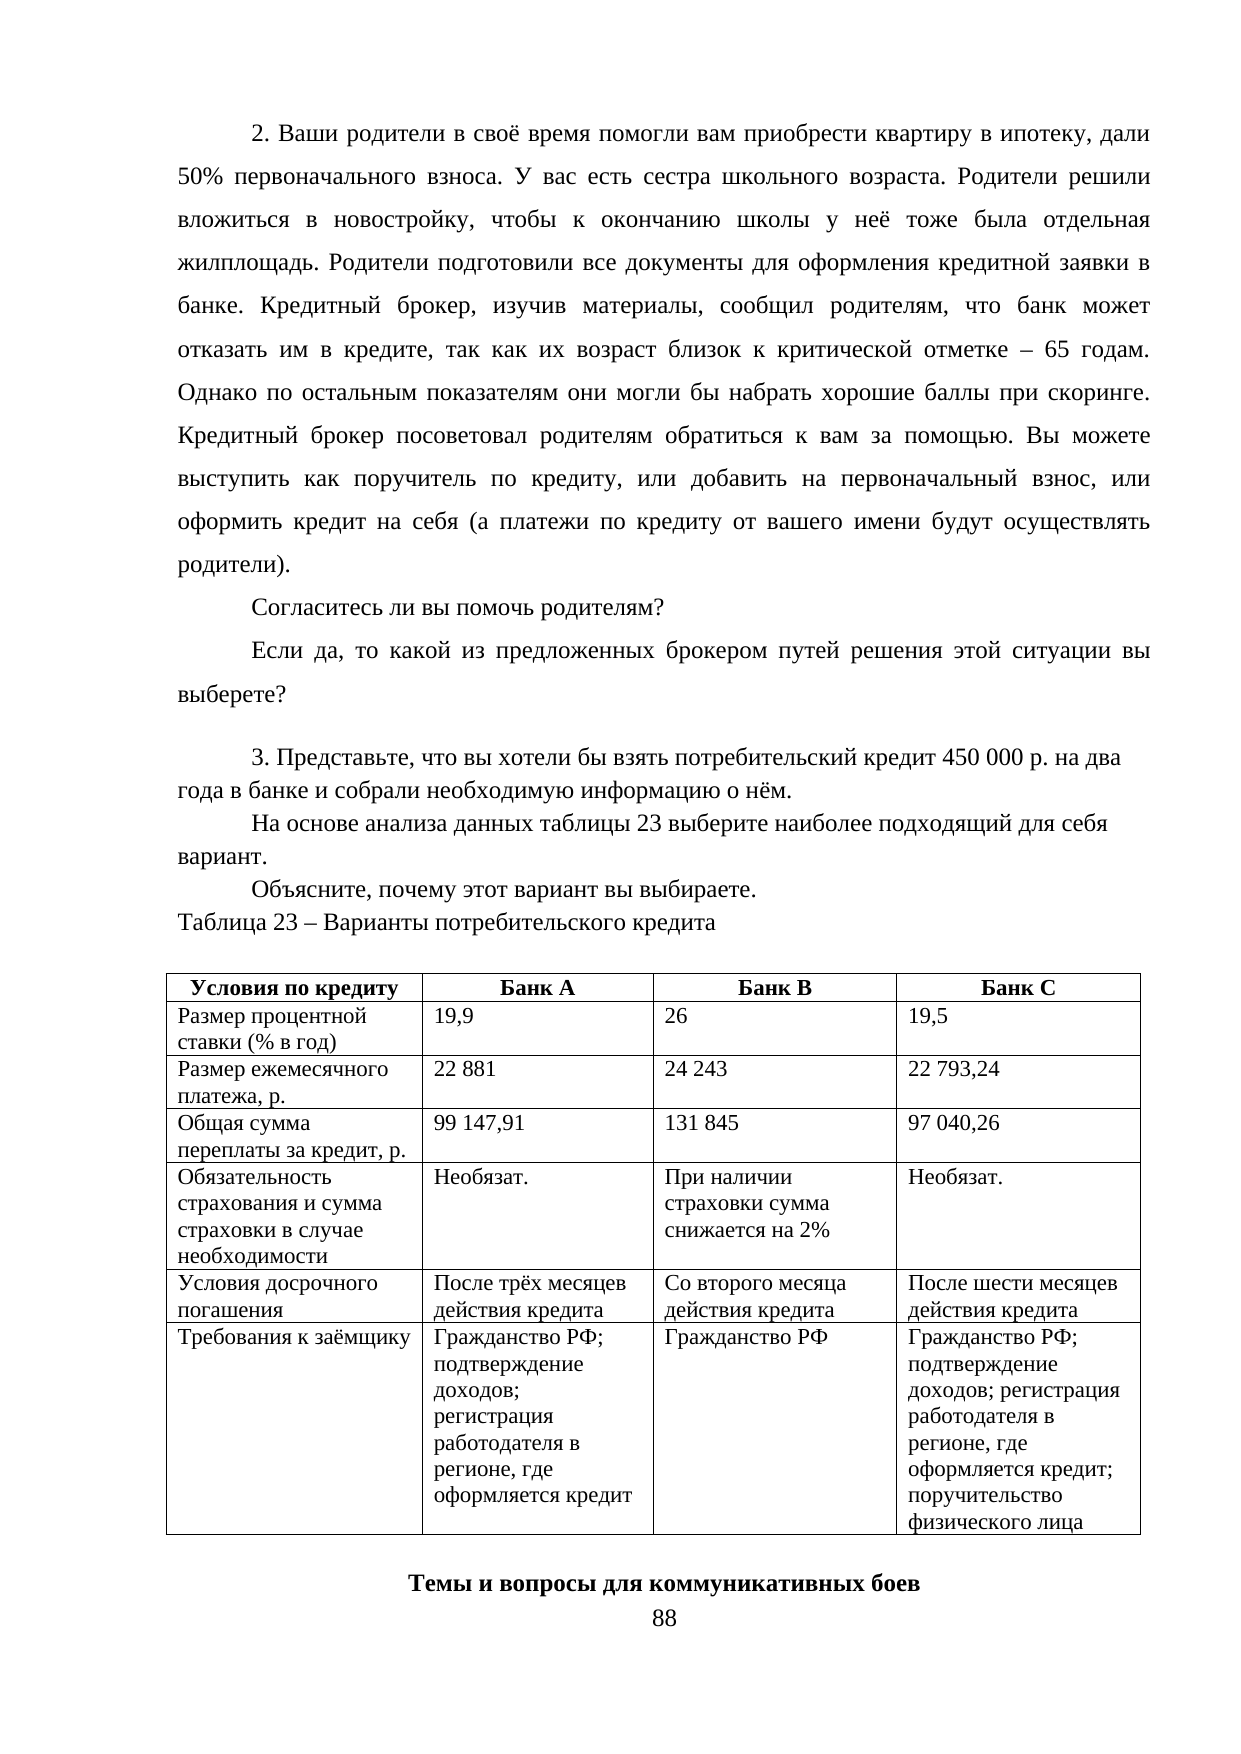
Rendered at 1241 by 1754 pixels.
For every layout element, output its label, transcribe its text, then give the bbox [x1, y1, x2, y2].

text Таблица 23 – Варианты потребительского кредита [177, 907, 1152, 936]
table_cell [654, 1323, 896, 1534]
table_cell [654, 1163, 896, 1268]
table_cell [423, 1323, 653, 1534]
text Темы и вопросы для коммуникативных боев [177, 1568, 1152, 1597]
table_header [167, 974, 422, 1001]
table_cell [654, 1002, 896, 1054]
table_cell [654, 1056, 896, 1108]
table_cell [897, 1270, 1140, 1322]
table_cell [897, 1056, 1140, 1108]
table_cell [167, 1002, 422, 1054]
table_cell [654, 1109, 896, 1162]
text Объясните, почему этот вариант вы выбираете. [177, 874, 1152, 903]
text 3. Представьте, что вы хотели бы взять потребительский кредит 450 000 р. на два года в банке и собрали необходимую информацию о нём. [177, 742, 1152, 804]
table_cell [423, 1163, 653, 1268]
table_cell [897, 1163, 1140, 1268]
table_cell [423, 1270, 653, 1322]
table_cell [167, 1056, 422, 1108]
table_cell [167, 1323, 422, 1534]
text 2. Ваши родители в своё время помогли вам приобрести квартиру в ипотеку, дали 50% первоначального взноса. У вас есть сестра школьного возраста. Родители решили вложиться в новостройку, чтобы к окончанию школы у неё тоже была отдельная жилплощадь. Родители подготовили все документы для оформления кредитной заявки в банке. Кредитный брокер, изучив материалы, сообщил родителям, что банк может отказать им в кредите, так как их возраст близок к критической отметке – 65 годам. Однако по остальным показателям они могли бы набрать хорошие баллы при скоринге. Кредитный брокер посоветовал родителям обратиться к вам за помощью. Вы можете выступить как поручитель по кредиту, или добавить на первоначальный взнос, или оформить кредит на себя (а платежи по кредиту от вашего имени будут осуществлять родители). [177, 118, 1152, 578]
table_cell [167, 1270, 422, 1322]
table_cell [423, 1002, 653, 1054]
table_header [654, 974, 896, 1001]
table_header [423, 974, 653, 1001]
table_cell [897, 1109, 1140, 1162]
text Если да, то какой из предложенных брокером путей решения этой ситуации вы выберете? [177, 636, 1152, 707]
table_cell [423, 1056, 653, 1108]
text Согласитесь ли вы помочь родителям? [177, 592, 1152, 621]
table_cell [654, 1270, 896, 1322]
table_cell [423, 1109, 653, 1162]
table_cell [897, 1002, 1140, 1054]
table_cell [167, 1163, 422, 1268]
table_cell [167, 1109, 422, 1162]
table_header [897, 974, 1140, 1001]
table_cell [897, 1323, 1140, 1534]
text На основе анализа данных таблицы 23 выберите наиболее подходящий для себя вариант. [177, 808, 1152, 870]
